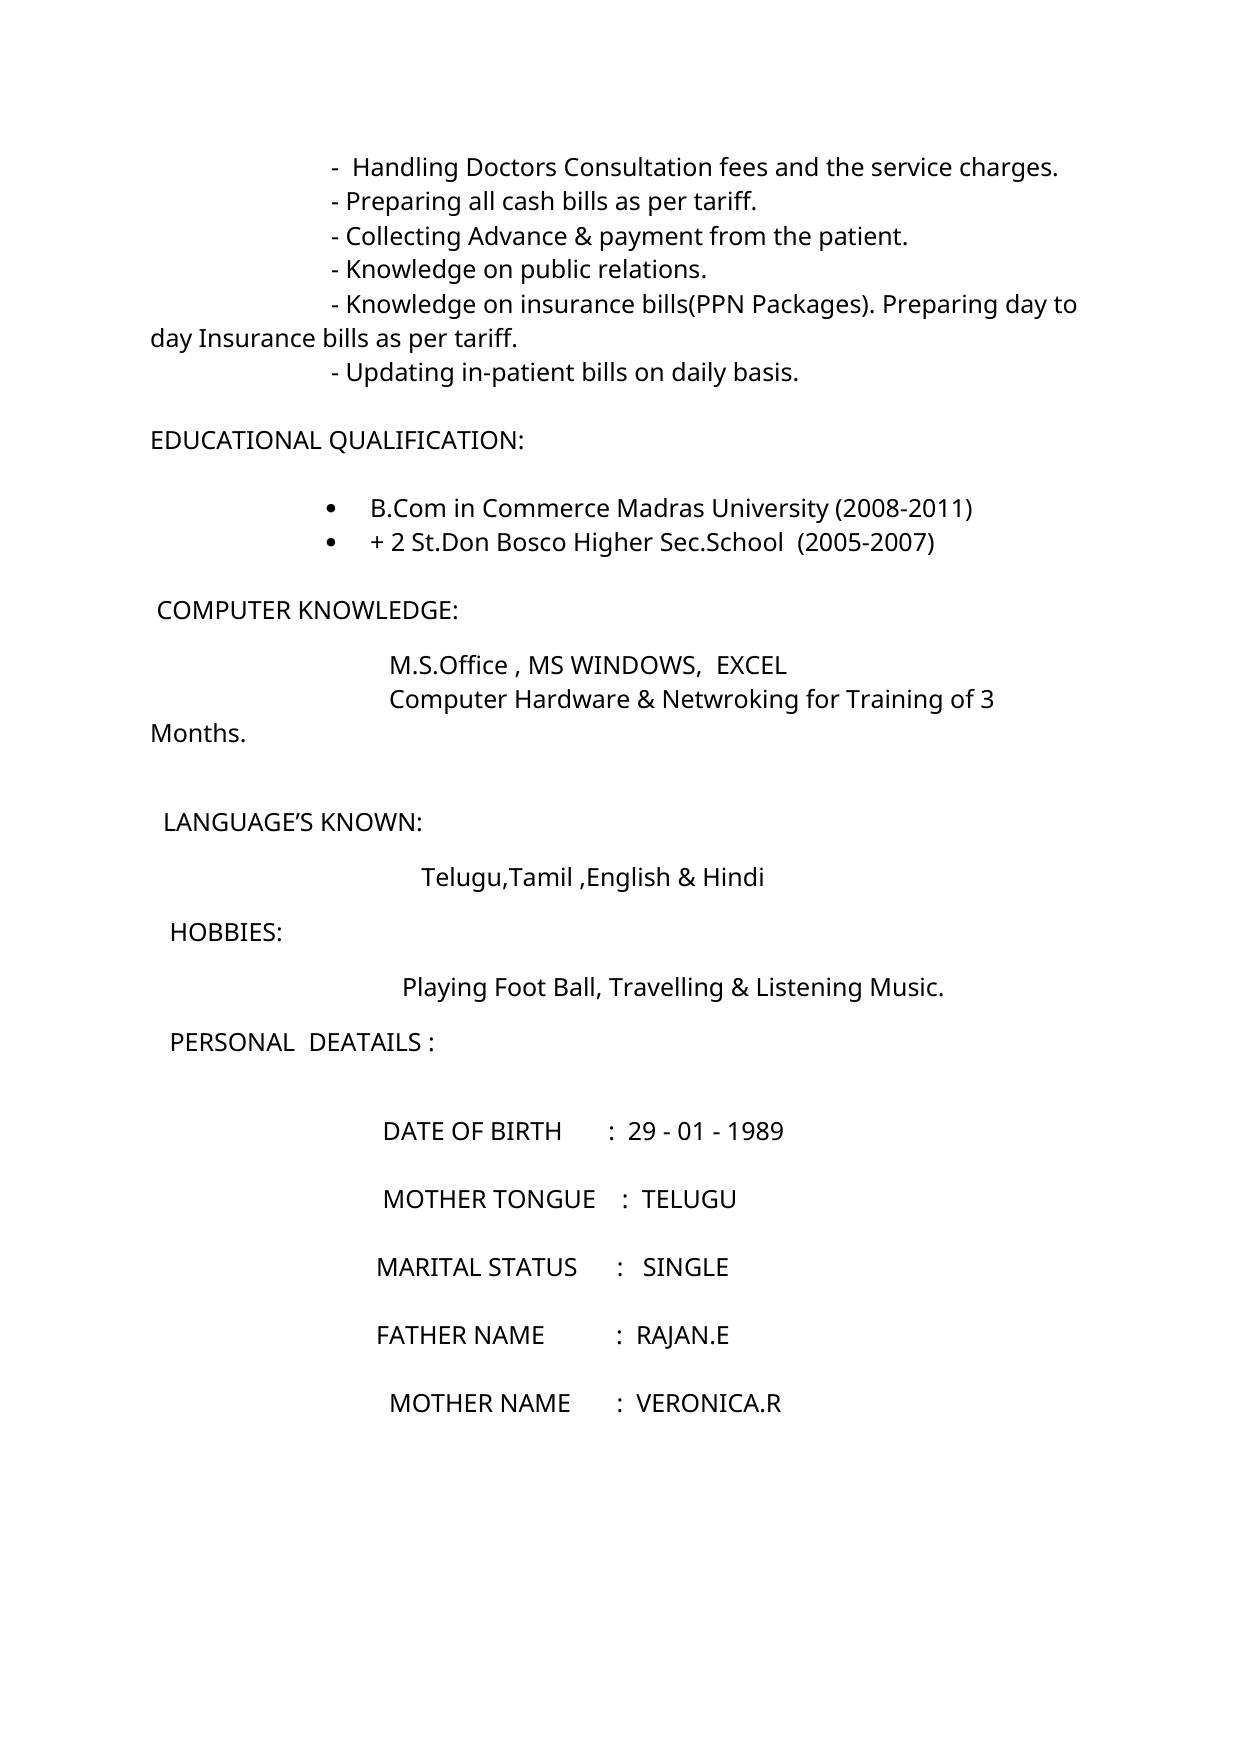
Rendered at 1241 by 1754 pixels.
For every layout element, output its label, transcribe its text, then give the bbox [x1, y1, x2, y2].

text Computer Hardware & Netwroking for Training of 3 Months. [150, 682, 1090, 750]
text - Knowledge on insurance bills(PPN Packages). Preparing day to day Insurance bills as per tariff. [150, 286, 1090, 354]
text - Collecting Advance & payment from the patient. [150, 218, 1090, 252]
text Telugu,Tamil ,English & Hindi [150, 860, 1090, 894]
text FATHER NAME : RAJAN.E [150, 1318, 1090, 1352]
text - Updating in-patient bills on daily basis. [150, 354, 1090, 388]
text MOTHER TONGUE : TELUGU [150, 1181, 1090, 1216]
text - Preparing all cash bills as per tariff. [150, 184, 1090, 218]
text HOBBIES: [150, 914, 1090, 949]
text EDUCATIONAL QUALIFICATION: [150, 422, 1090, 457]
text M.S.Office , MS WINDOWS, EXCEL [150, 648, 1090, 682]
text  + 2 St.Don Bosco Higher Sec.School (2005-2007) [327, 525, 1090, 559]
text - Handling Doctors Consultation fees and the service charges. [150, 150, 1090, 184]
text MARITAL STATUS : SINGLE [150, 1249, 1090, 1284]
text LANGUAGE’S KNOWN: [150, 805, 1090, 839]
text MOTHER NAME : VERONICA.R [150, 1386, 1090, 1420]
text COMPUTER KNOWLEDGE: [150, 593, 1090, 627]
text DATE OF BIRTH : 29 - 01 - 1989 [150, 1113, 1090, 1147]
text PERSONAL DEATAILS : [150, 1024, 1090, 1058]
text  B.Com in Commerce Madras University (2008-2011) [327, 491, 1090, 525]
text Playing Foot Ball, Travelling & Listening Music. [150, 969, 1090, 1003]
text - Knowledge on public relations. [150, 252, 1090, 286]
